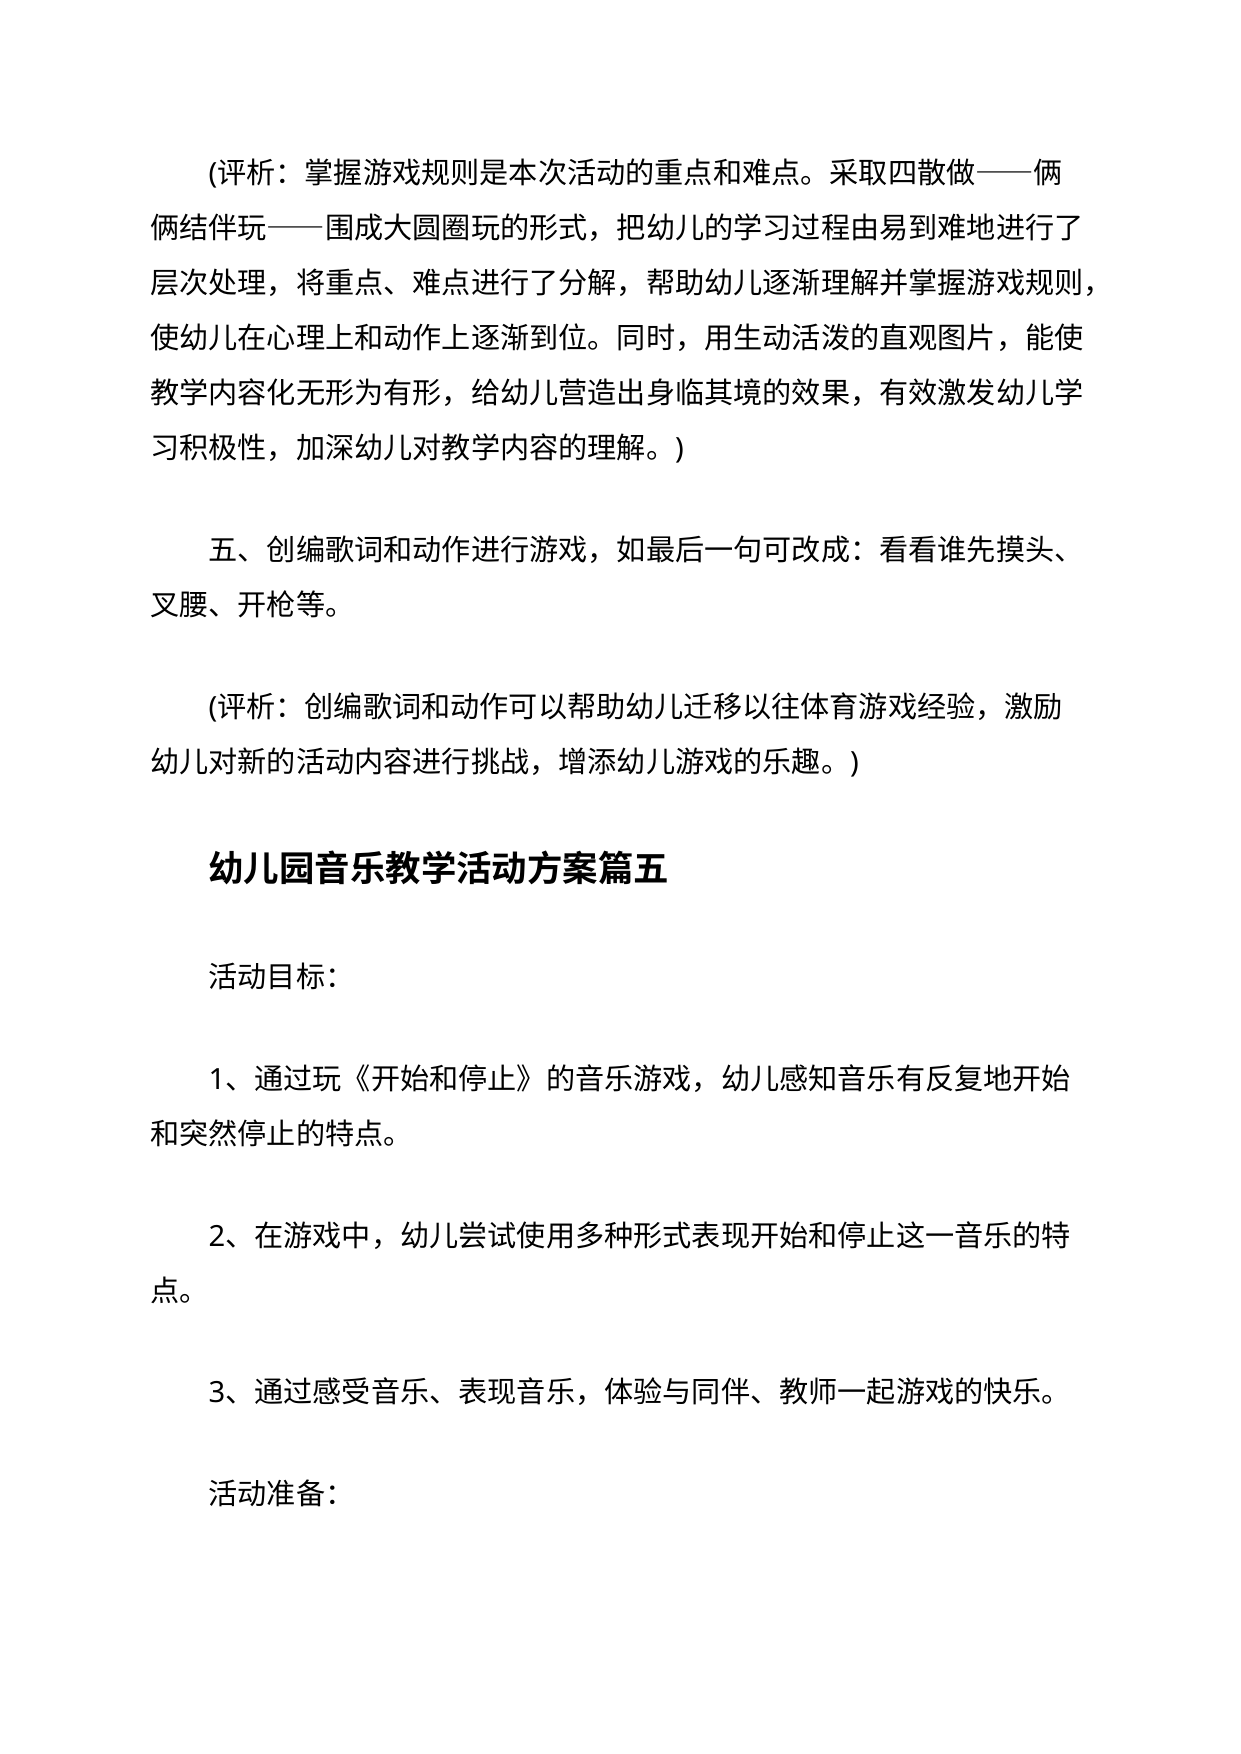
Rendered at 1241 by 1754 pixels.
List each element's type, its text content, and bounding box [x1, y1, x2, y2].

text 五、创编歌词和动作进行游戏，如最后一句可改成：看看谁先摸头、叉腰、开枪等。 [150, 527, 1090, 624]
text (评析：掌握游戏规则是本次活动的重点和难点。采取四散做——俩俩结伴玩——围成大圆圈玩的形式，把幼儿的学习过程由易到难地进行了层次处理，将重点、难点进行了分解，帮助幼儿逐渐理解并掌握游戏规则，使幼儿在心理上和动作上逐渐到位。同时，用生动活泼的直观图片，能使教学内容化无形为有形，给幼儿营造出身临其境的效果，有效激发幼儿学习积极性，加深幼儿对教学内容的理解。) [150, 150, 1090, 467]
text 3、通过感受音乐、表现音乐，体验与同伴、教师一起游戏的快乐。 [150, 1369, 1090, 1411]
text 1、通过玩《开始和停止》的音乐游戏，幼儿感知音乐有反复地开始和突然停止的特点。 [150, 1055, 1090, 1153]
text (评析：创编歌词和动作可以帮助幼儿迁移以往体育游戏经验，激励幼儿对新的活动内容进行挑战，增添幼儿游戏的乐趣。) [150, 683, 1090, 781]
text 活动目标： [150, 954, 1090, 996]
text 2、在游戏中，幼儿尝试使用多种形式表现开始和停止这一音乐的特点。 [150, 1212, 1090, 1309]
text 幼儿园音乐教学活动方案篇五 [150, 840, 1090, 891]
text 活动准备： [150, 1471, 1090, 1513]
